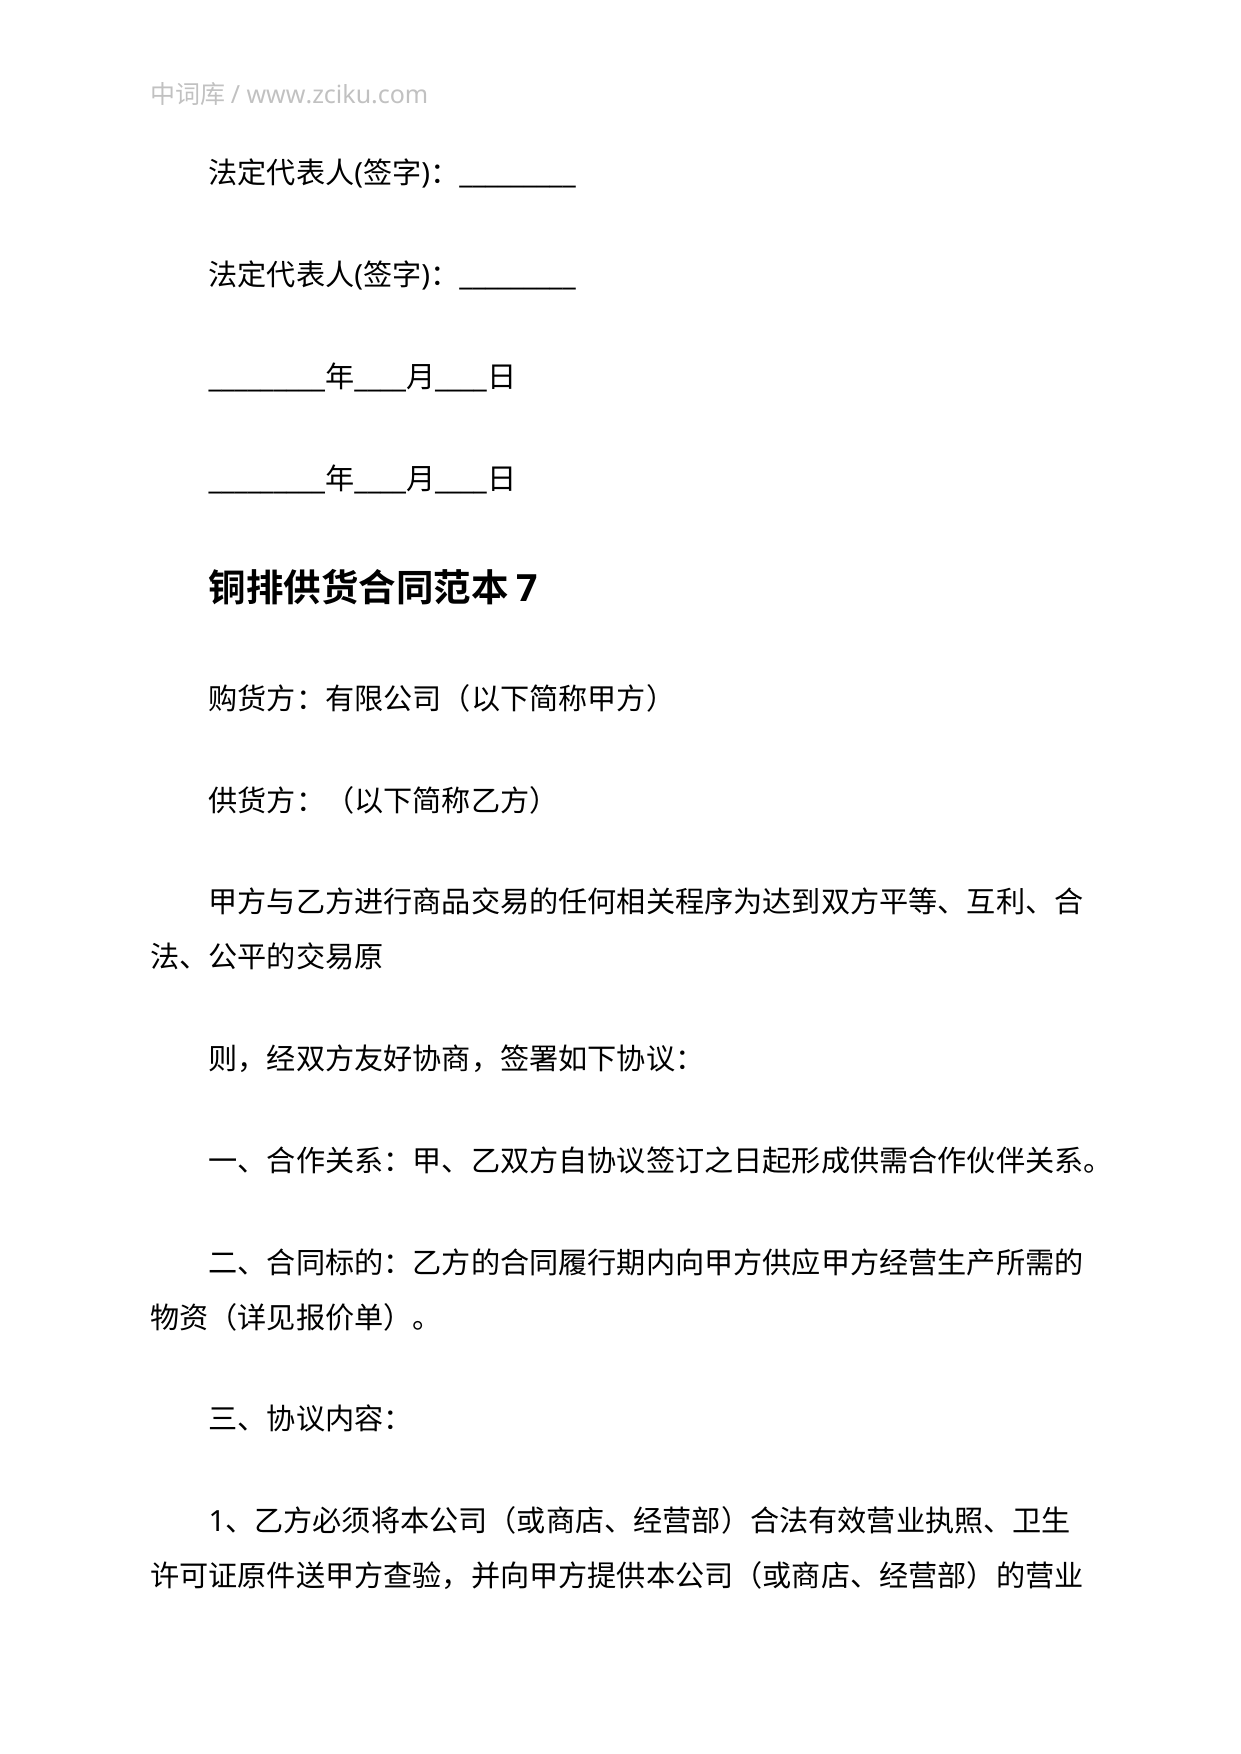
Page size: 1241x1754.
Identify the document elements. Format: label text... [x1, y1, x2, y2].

text 则，经双方友好协商，签署如下协议： [150, 1036, 1090, 1078]
text 购货方：有限公司（以下简称甲方） [150, 676, 1090, 718]
text _________年____月____日 [150, 456, 1090, 498]
text 二、合同标的：乙方的合同履行期内向甲方供应甲方经营生产所需的物资（详见报价单）。 [150, 1239, 1090, 1336]
text 甲方与乙方进行商品交易的任何相关程序为达到双方平等、互利、合法、公平的交易原 [150, 879, 1090, 976]
text 供货方：（以下简称乙方） [150, 777, 1090, 819]
text _________年____月____日 [150, 354, 1090, 396]
text 法定代表人(签字)：_________ [150, 252, 1090, 294]
text 法定代表人(签字)：_________ [150, 150, 1090, 192]
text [150, 1498, 1090, 1595]
text 铜排供货合同范本7 [150, 558, 1090, 612]
text 三、协议内容： [150, 1396, 1090, 1438]
text 一、合作关系：甲、乙双方自协议签订之日起形成供需合作伙伴关系。 [150, 1137, 1090, 1180]
